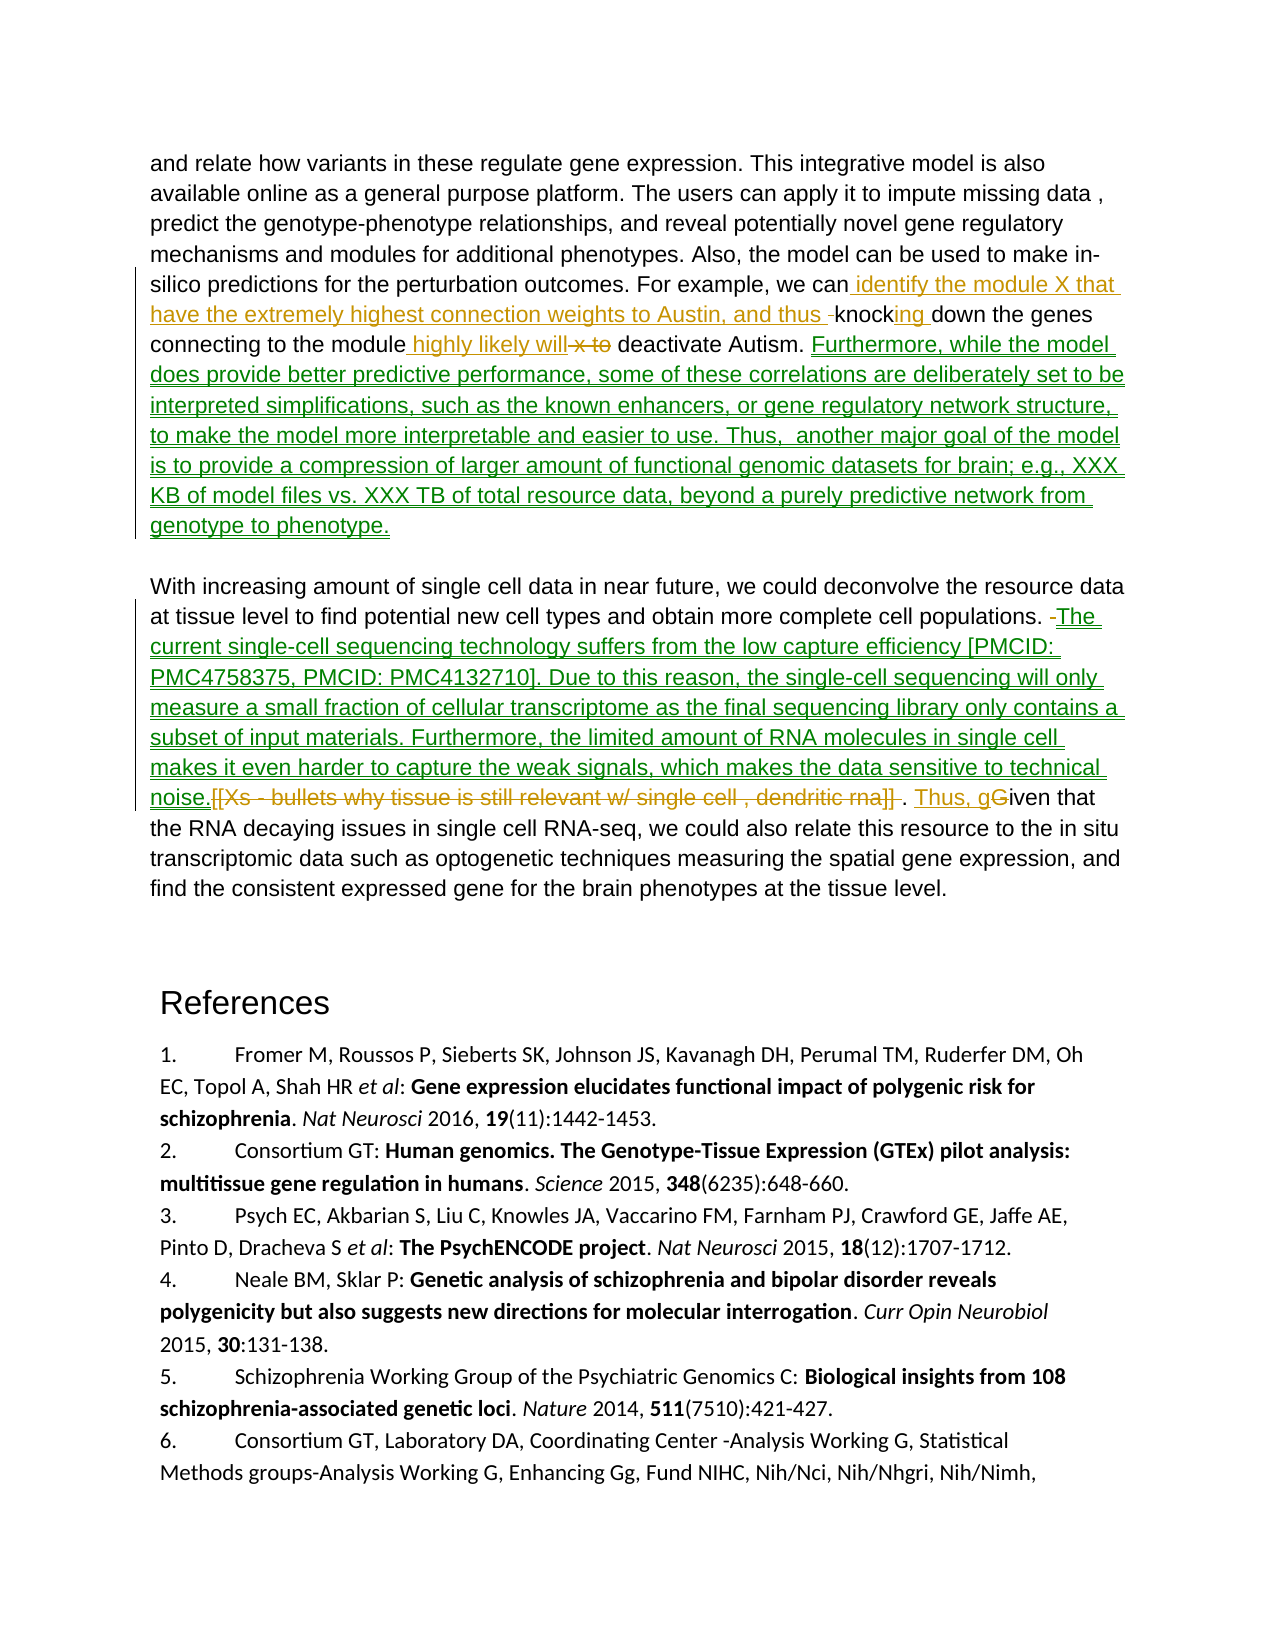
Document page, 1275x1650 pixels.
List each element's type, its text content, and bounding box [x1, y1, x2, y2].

text With increasing amount of single cell data in near future, we could deconvolve the resource data at tissue level to find potential new cell types and obtain more complete cell populations. . iven that the RNA decaying issues in single cell RNA-seq, we could also relate this resource to the in situ transcriptomic data such as optogenetic techniques measuring the spatial gene expression, and find the consistent expressed gene for the brain phenotypes at the tissue level. [150, 573, 1125, 716]
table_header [149, 905, 1101, 1497]
text With increasing amount of single cell data in near future, we could deconvolve the resource data at tissue level to find potential new cell types and obtain more complete cell populations. . iven that the RNA decaying issues in single cell RNA-seq, we could also relate this resource to the in situ transcriptomic data such as optogenetic techniques measuring the spatial gene expression, and find the consistent expressed gene for the brain phenotypes at the tissue level. [150, 720, 1125, 901]
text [150, 150, 1125, 384]
